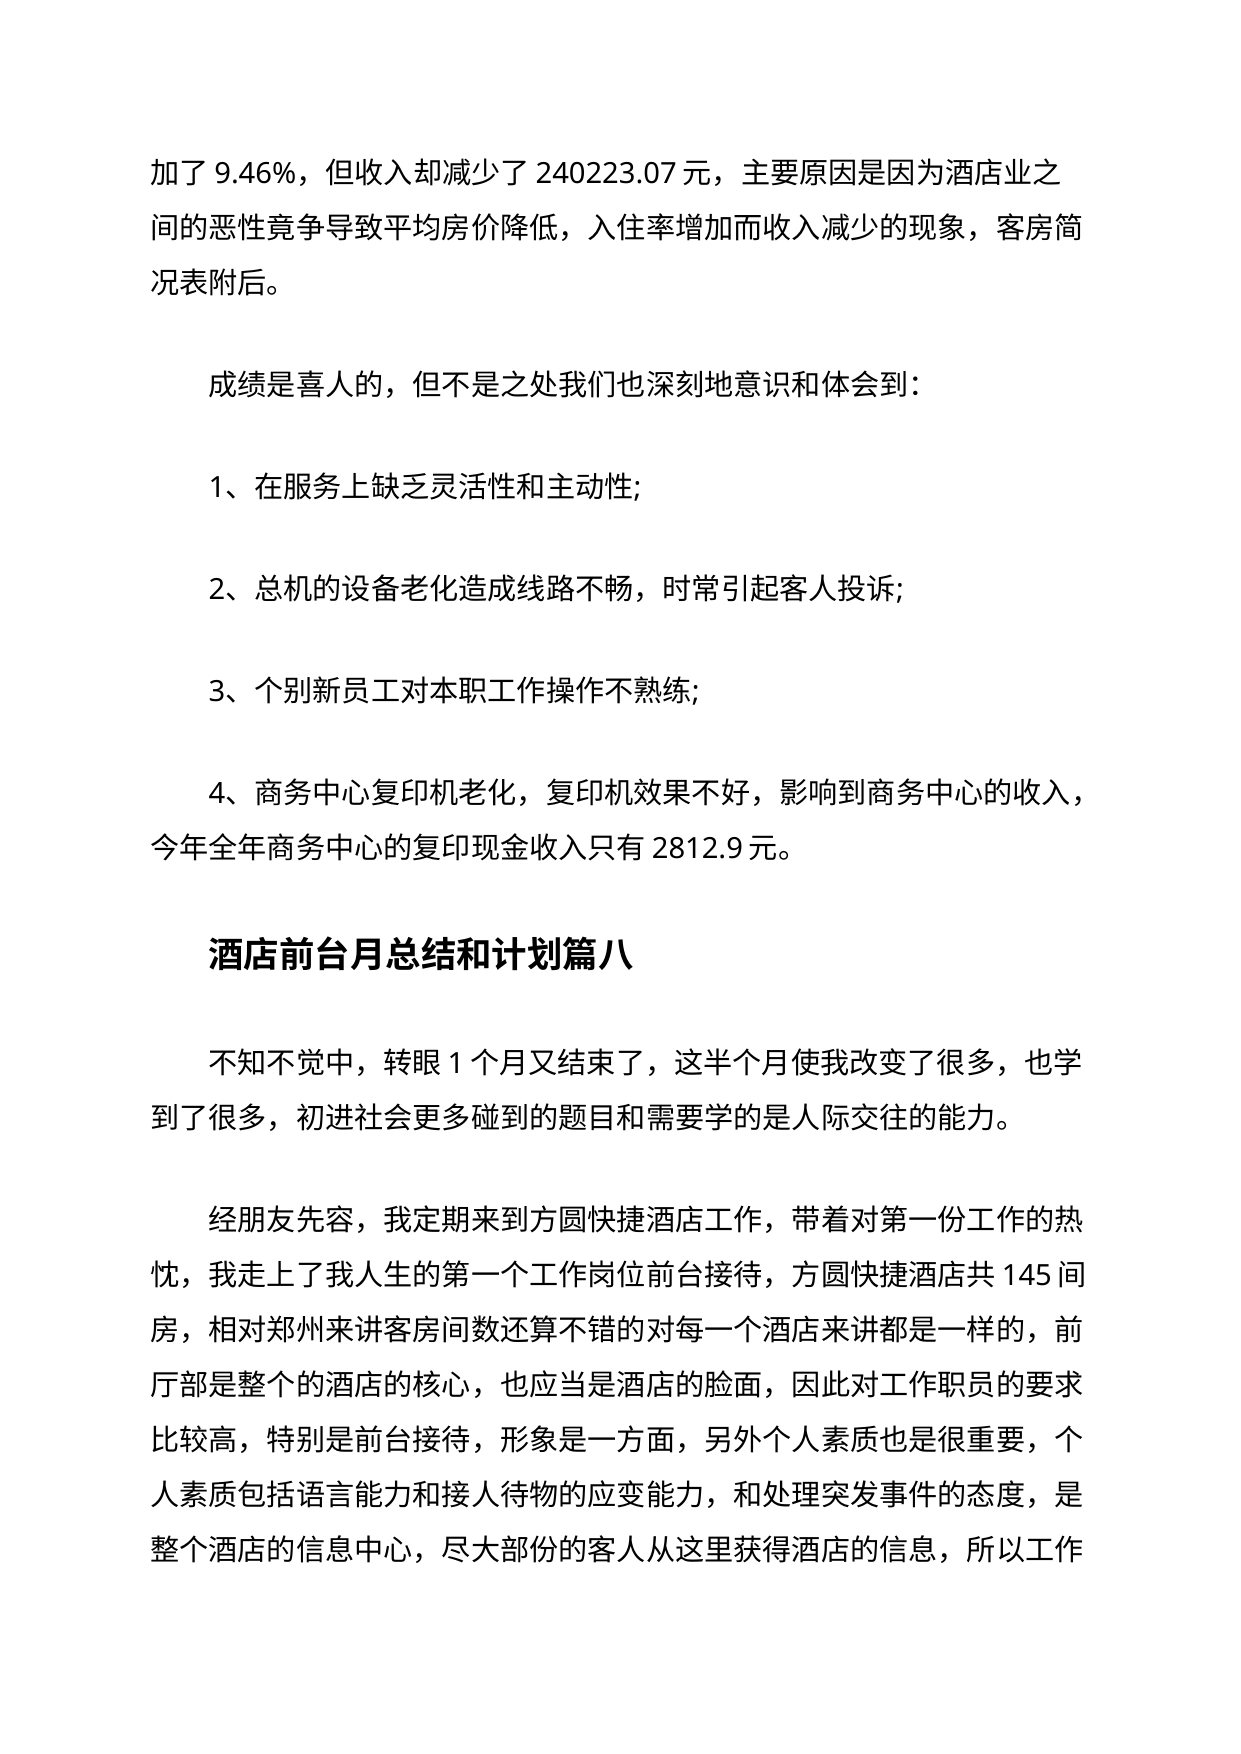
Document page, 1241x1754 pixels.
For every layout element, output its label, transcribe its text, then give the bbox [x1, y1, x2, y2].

text 3、个别新员工对本职工作操作不熟练; [150, 667, 1090, 710]
text 2、总机的设备老化造成线路不畅，时常引起客人投诉; [150, 565, 1090, 608]
text 成绩是喜人的，但不是之处我们也深刻地意识和体会到： [150, 362, 1090, 404]
text 4、商务中心复印机老化，复印机效果不好，影响到商务中心的收入，今年全年商务中心的复印现金收入只有2812.9元。 [150, 769, 1090, 867]
text 1、在服务上缺乏灵活性和主动性; [150, 463, 1090, 506]
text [150, 150, 1090, 302]
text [150, 1197, 1090, 1568]
text 不知不觉中，转眼1个月又结束了，这半个月使我改变了很多，也学到了很多，初进社会更多碰到的题目和需要学的是人际交往的能力。 [150, 1040, 1090, 1137]
text 酒店前台月总结和计划篇八 [150, 926, 1090, 978]
